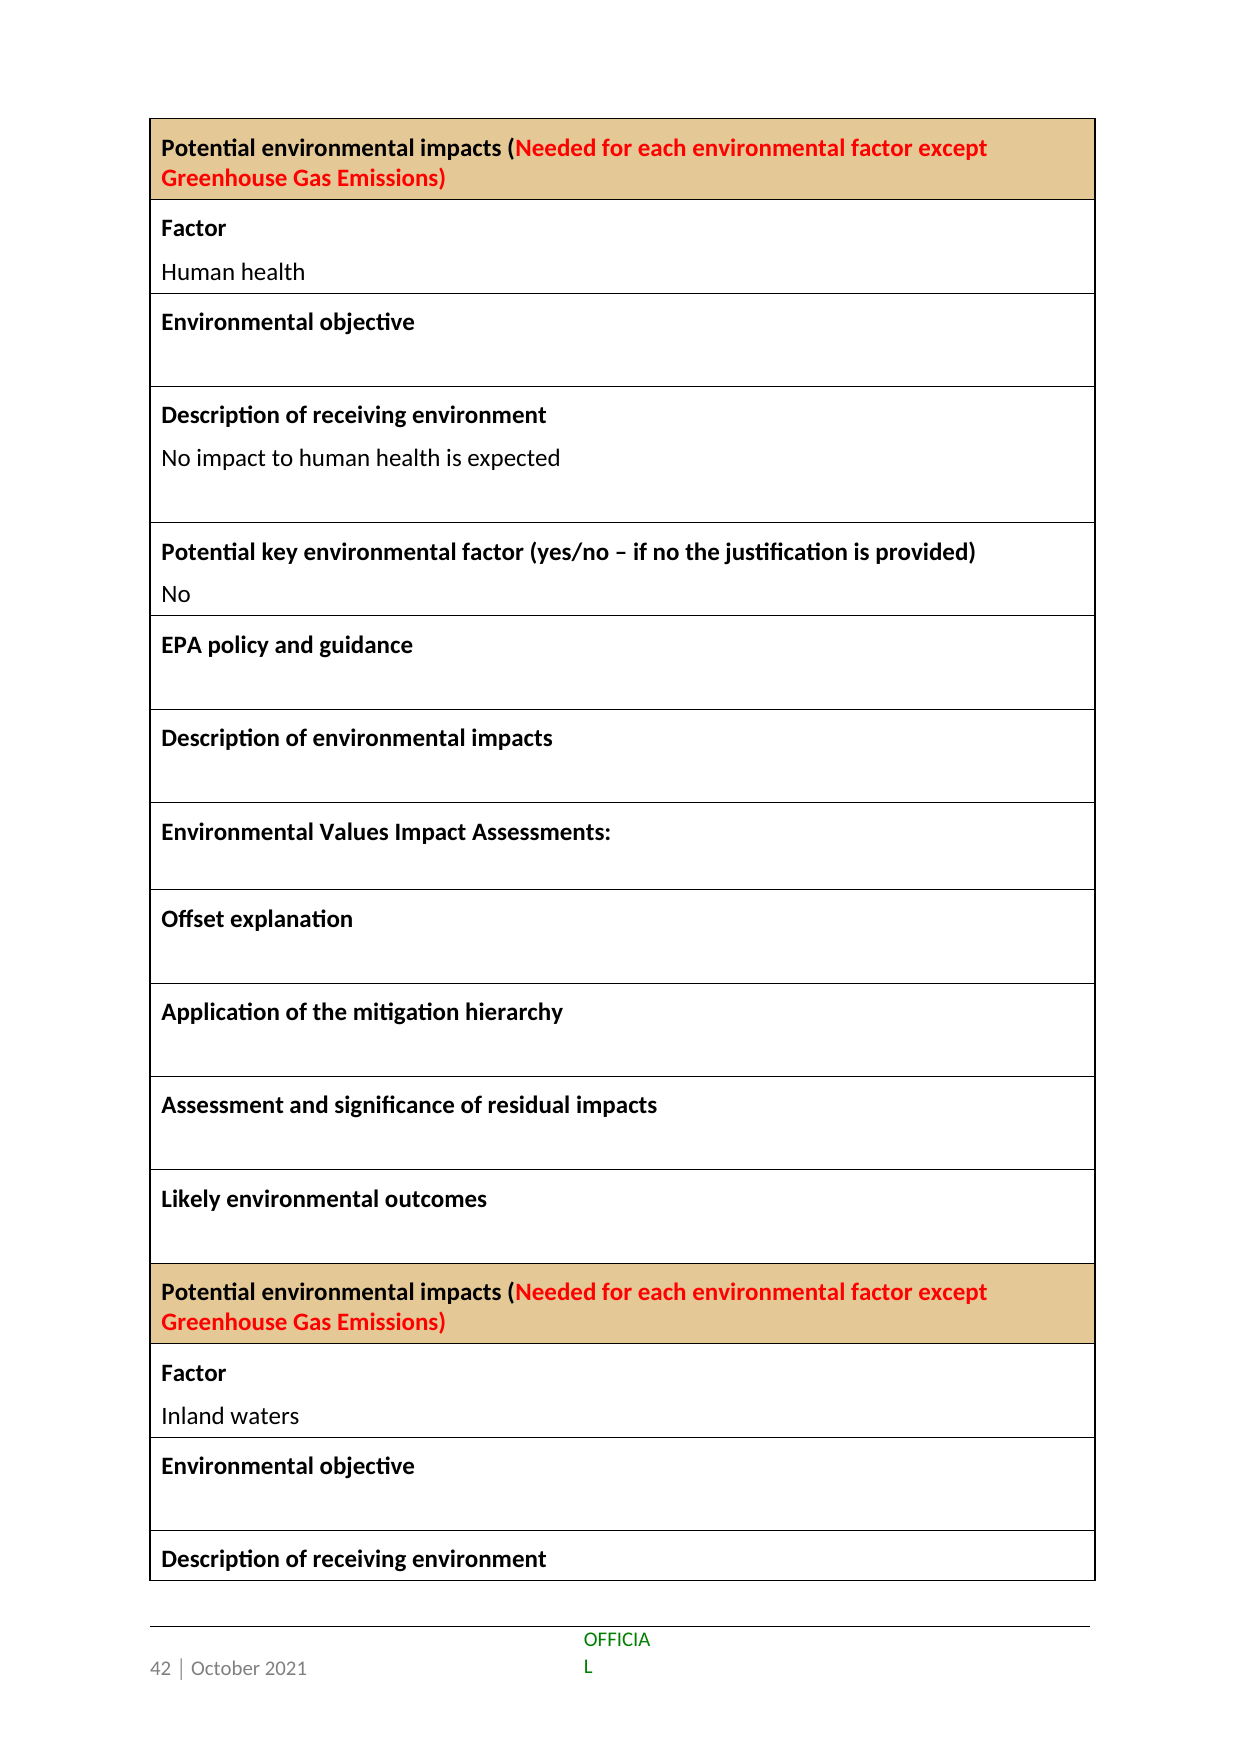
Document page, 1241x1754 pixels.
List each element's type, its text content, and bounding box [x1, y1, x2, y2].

table_cell Description of receiving environment No impact to human health is expected [151, 387, 1094, 522]
table_cell Potential environmental impacts (Needed for each environmental factor except Greenhouse Gas Emissions) [151, 1264, 1094, 1343]
table_cell Environmental Values Impact Assessments: [151, 803, 1094, 889]
table_cell Factor Human health [151, 200, 1094, 292]
table_cell EPA policy and guidance [151, 616, 1094, 709]
table_cell Environmental objective [151, 1438, 1094, 1530]
table_cell Application of the mitigation hierarchy [151, 984, 1094, 1076]
table_cell Likely environmental outcomes [151, 1170, 1094, 1262]
table_cell Description of environmental impacts [151, 710, 1094, 802]
table_cell Assessment and significance of residual impacts [151, 1077, 1094, 1169]
table_cell Factor Inland waters [151, 1344, 1094, 1437]
table_cell Environmental objective [151, 294, 1094, 386]
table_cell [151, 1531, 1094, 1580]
table_cell Potential key environmental factor (yes/no – if no the justification is provided) No [151, 523, 1094, 615]
table_cell Potential environmental impacts (Needed for each environmental factor except Greenhouse Gas Emissions) [151, 119, 1094, 199]
table_cell Offset explanation [151, 890, 1094, 982]
